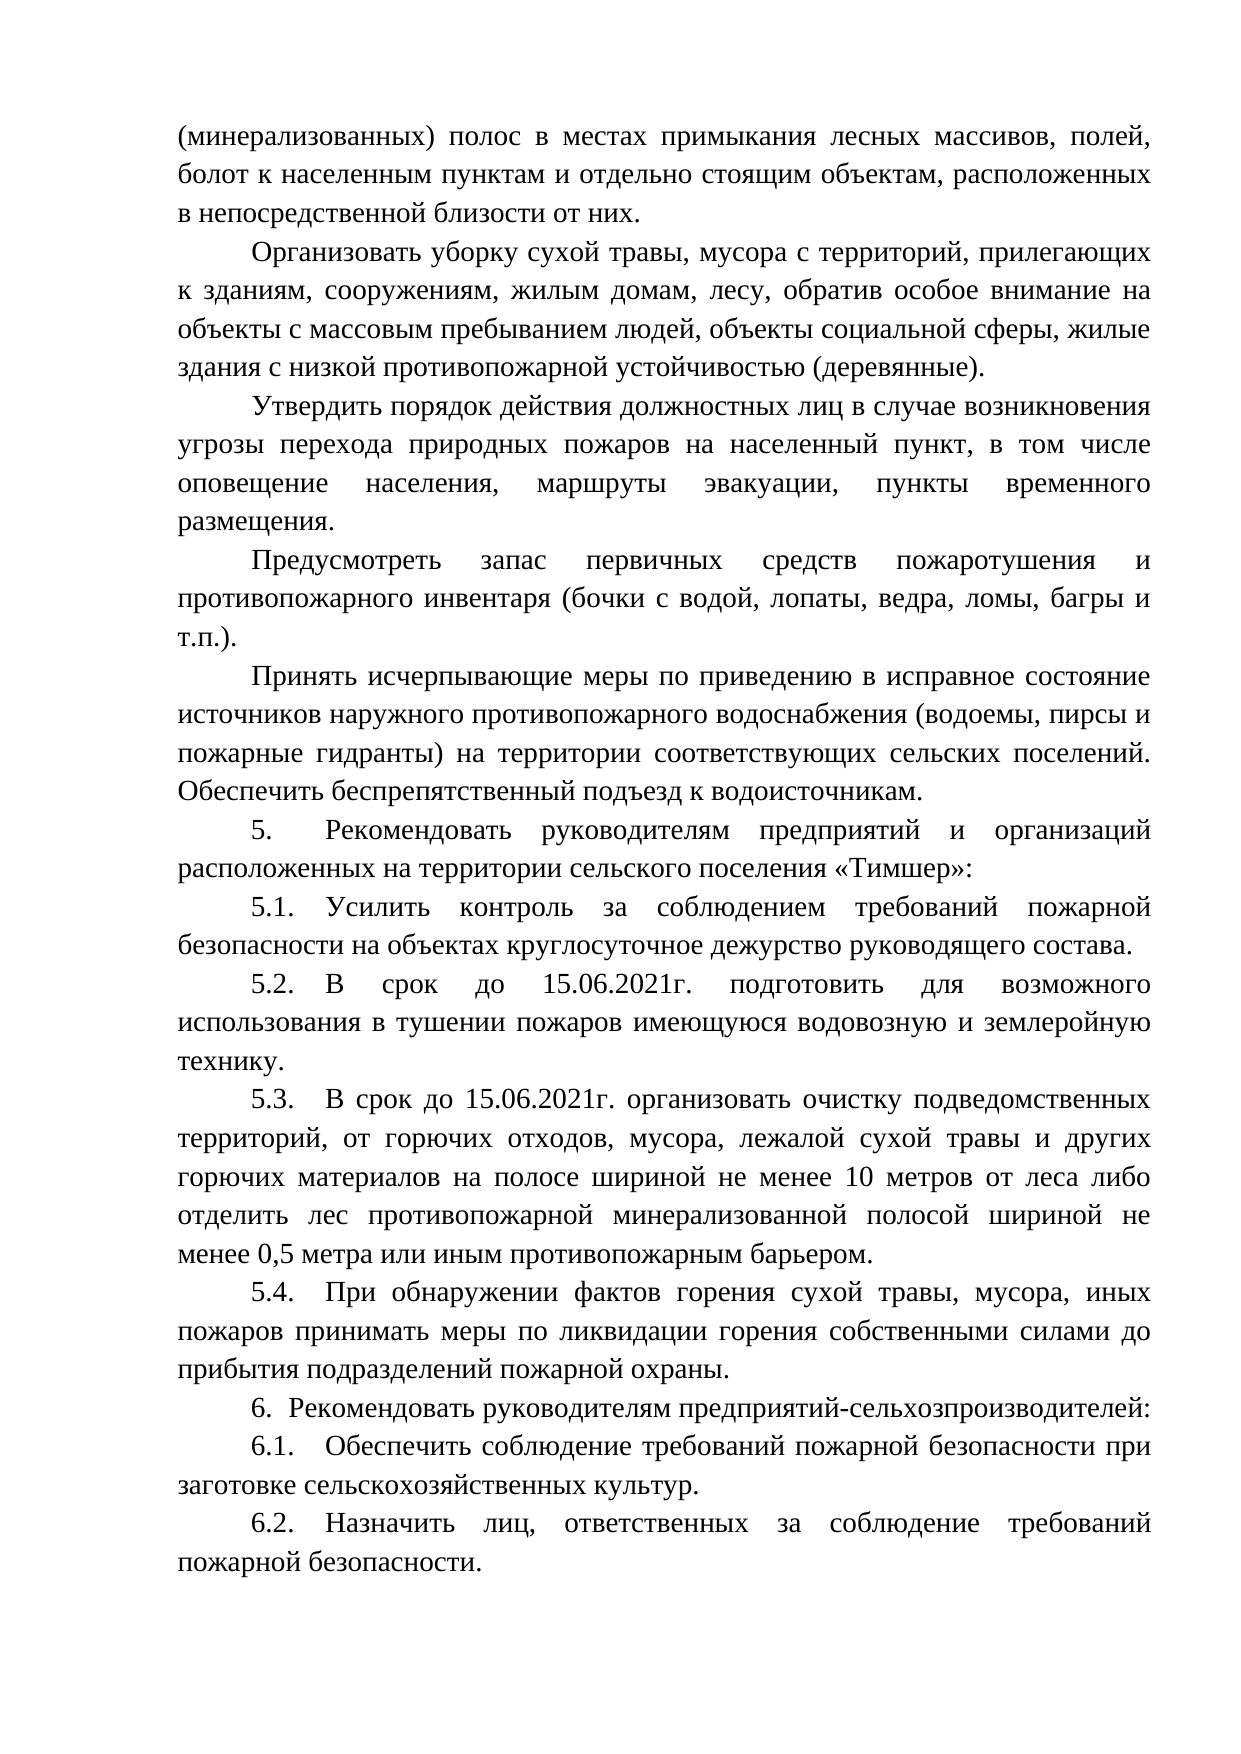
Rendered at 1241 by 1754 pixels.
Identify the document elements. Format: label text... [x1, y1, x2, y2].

list Предусмотреть запас первичных средств пожаротушения и противопожарного инвентаря (бочки с водой, лопаты, ведра, ломы, багры и т.п.). [177, 542, 1152, 653]
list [177, 118, 1152, 229]
list Принять исчерпывающие меры по приведению в исправное состояние источников наружного противопожарного водоснабжения (водоемы, пирсы и пожарные гидранты) на территории соответствующих сельских поселений. Обеспечить беспрепятственный подъезд к водоисточникам. [177, 658, 1152, 807]
list Организовать уборку сухой травы, мусора с территорий, прилегающих к зданиям, сооружениям, жилым домам, лесу, обратив особое внимание на объекты с массовым пребыванием людей, объекты социальной сферы, жилые здания с низкой противопожарной устойчивостью (деревянные). [177, 234, 1152, 383]
list Утвердить порядок действия должностных лиц в случае возникновения угрозы перехода природных пожаров на населенный пункт, в том числе оповещение населения, маршруты эвакуации, пункты временного размещения. [177, 388, 1152, 537]
list Рекомендовать руководителям предприятий и организаций расположенных на территории сельского поселения «Тимшер»: [177, 812, 1152, 884]
list Обеспечить соблюдение требований пожарной безопасности при заготовке сельскохозяйственных культур. [177, 1428, 1152, 1501]
list При обнаружении фактов горения сухой травы, мусора, иных пожаров принимать меры по ликвидации горения собственными силами до прибытия подразделений пожарной охраны. [177, 1274, 1152, 1385]
list Назначить лиц, ответственных за соблюдение требований пожарной безопасности. [177, 1506, 1152, 1578]
list Усилить контроль за соблюдением требований пожарной безопасности на объектах круглосуточное дежурство руководящего состава. [177, 889, 1152, 961]
list В срок до 15.06.2021г. подготовить для возможного использования в тушении пожаров имеющуюся водовозную и землеройную технику. [177, 966, 1152, 1077]
list В срок до 15.06.2021г. организовать очистку подведомственных территорий, от горючих отходов, мусора, лежалой сухой травы и других горючих материалов на полосе шириной не менее 10 метров от леса либо отделить лес противопожарной минерализованной полосой шириной не менее 0,5 метра или иным противопожарным барьером. [177, 1082, 1152, 1269]
list Рекомендовать руководителям предприятий-сельхозпроизводителей: [251, 1390, 1152, 1423]
